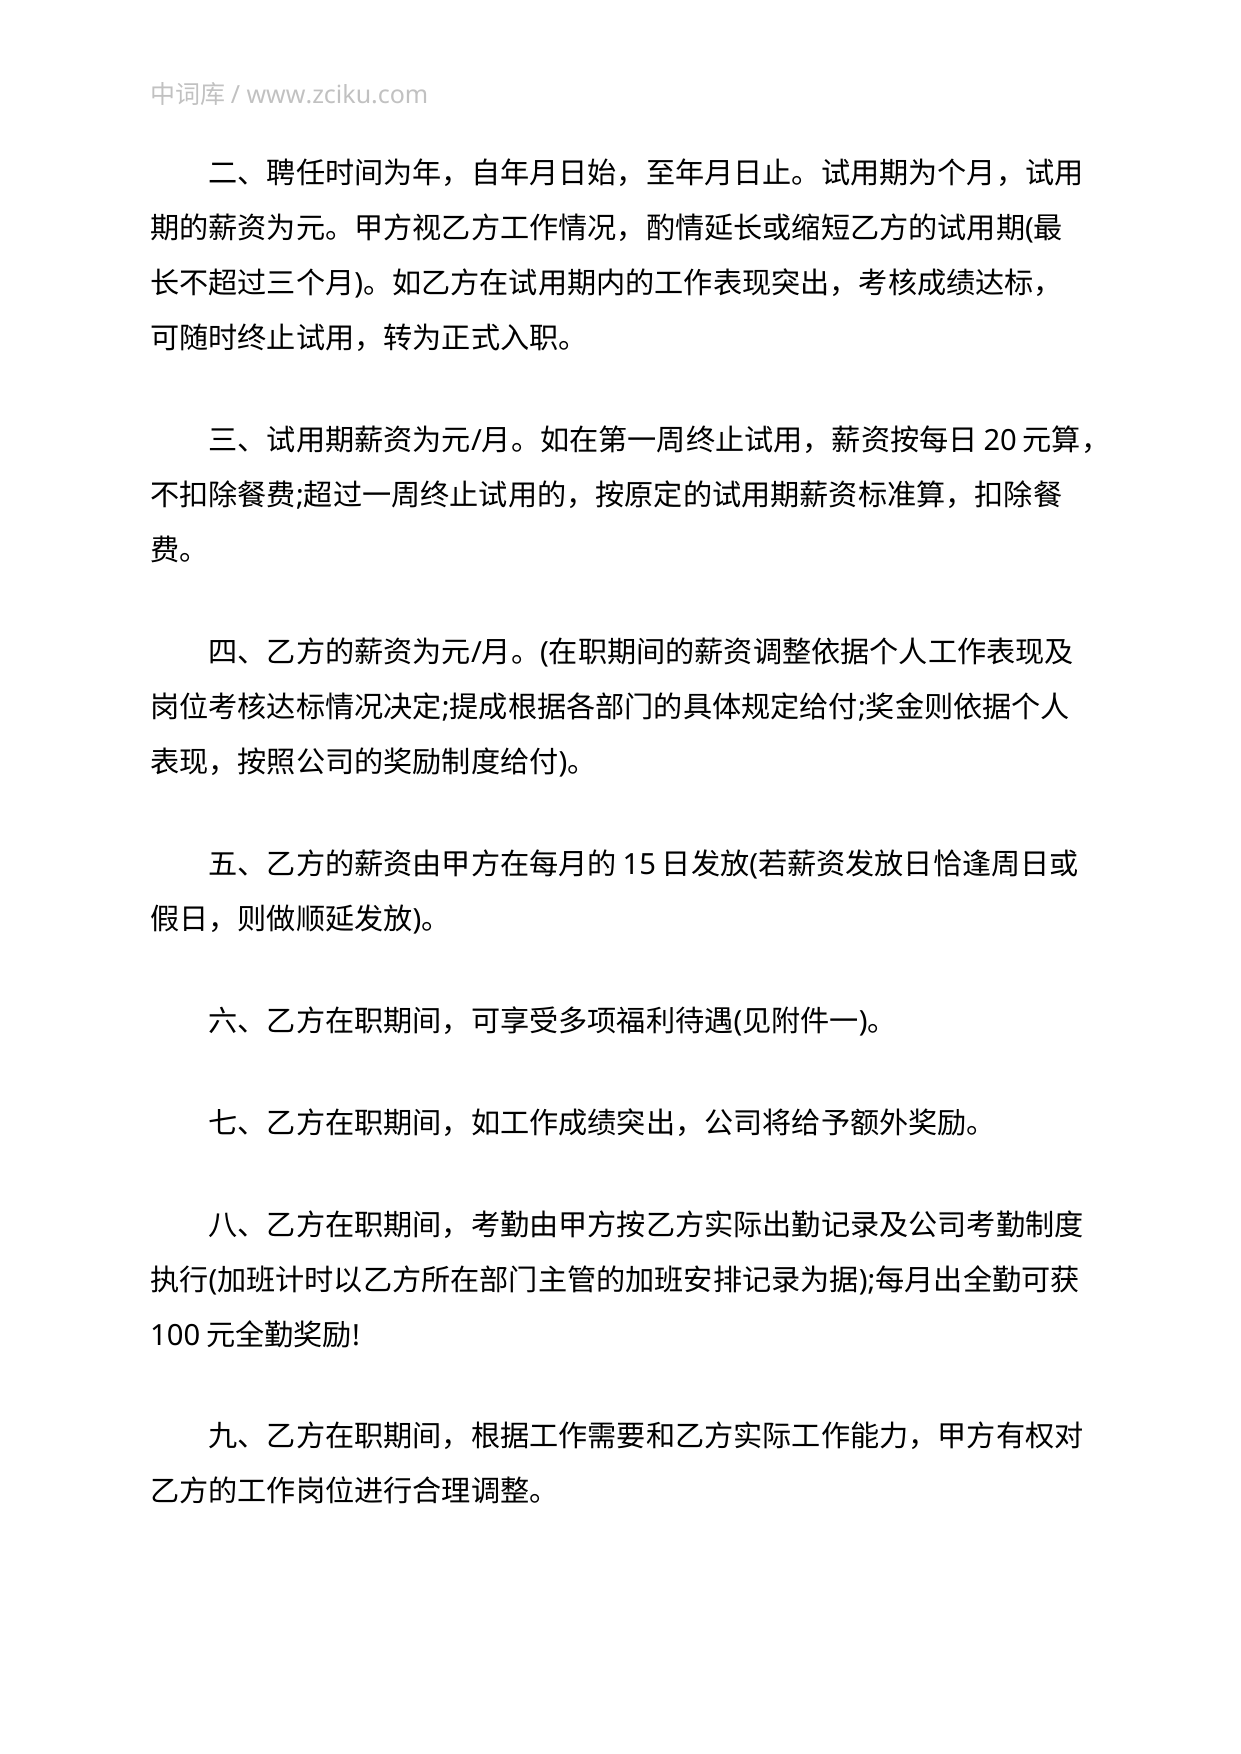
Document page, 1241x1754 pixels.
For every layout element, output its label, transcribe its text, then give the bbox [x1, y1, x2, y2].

text 八、乙方在职期间，考勤由甲方按乙方实际出勤记录及公司考勤制度执行(加班计时以乙方所在部门主管的加班安排记录为据);每月出全勤可获100元全勤奖励! [150, 1201, 1090, 1353]
text 七、乙方在职期间，如工作成绩突出，公司将给予额外奖励。 [150, 1099, 1090, 1142]
text 九、乙方在职期间，根据工作需要和乙方实际工作能力，甲方有权对乙方的工作岗位进行合理调整。 [150, 1413, 1090, 1510]
text 五、乙方的薪资由甲方在每月的15日发放(若薪资发放日恰逢周日或假日，则做顺延发放)。 [150, 840, 1090, 938]
text 二、聘任时间为年，自年月日始，至年月日止。试用期为个月，试用期的薪资为元。甲方视乙方工作情况，酌情延长或缩短乙方的试用期(最长不超过三个月)。如乙方在试用期内的工作表现突出，考核成绩达标，可随时终止试用，转为正式入职。 [150, 150, 1090, 357]
text 四、乙方的薪资为元/月。(在职期间的薪资调整依据个人工作表现及岗位考核达标情况决定;提成根据各部门的具体规定给付;奖金则依据个人表现，按照公司的奖励制度给付)。 [150, 628, 1090, 781]
text 六、乙方在职期间，可享受多项福利待遇(见附件一)。 [150, 997, 1090, 1040]
text 三、试用期薪资为元/月。如在第一周终止试用，薪资按每日20元算，不扣除餐费;超过一周终止试用的，按原定的试用期薪资标准算，扣除餐费。 [150, 417, 1090, 569]
